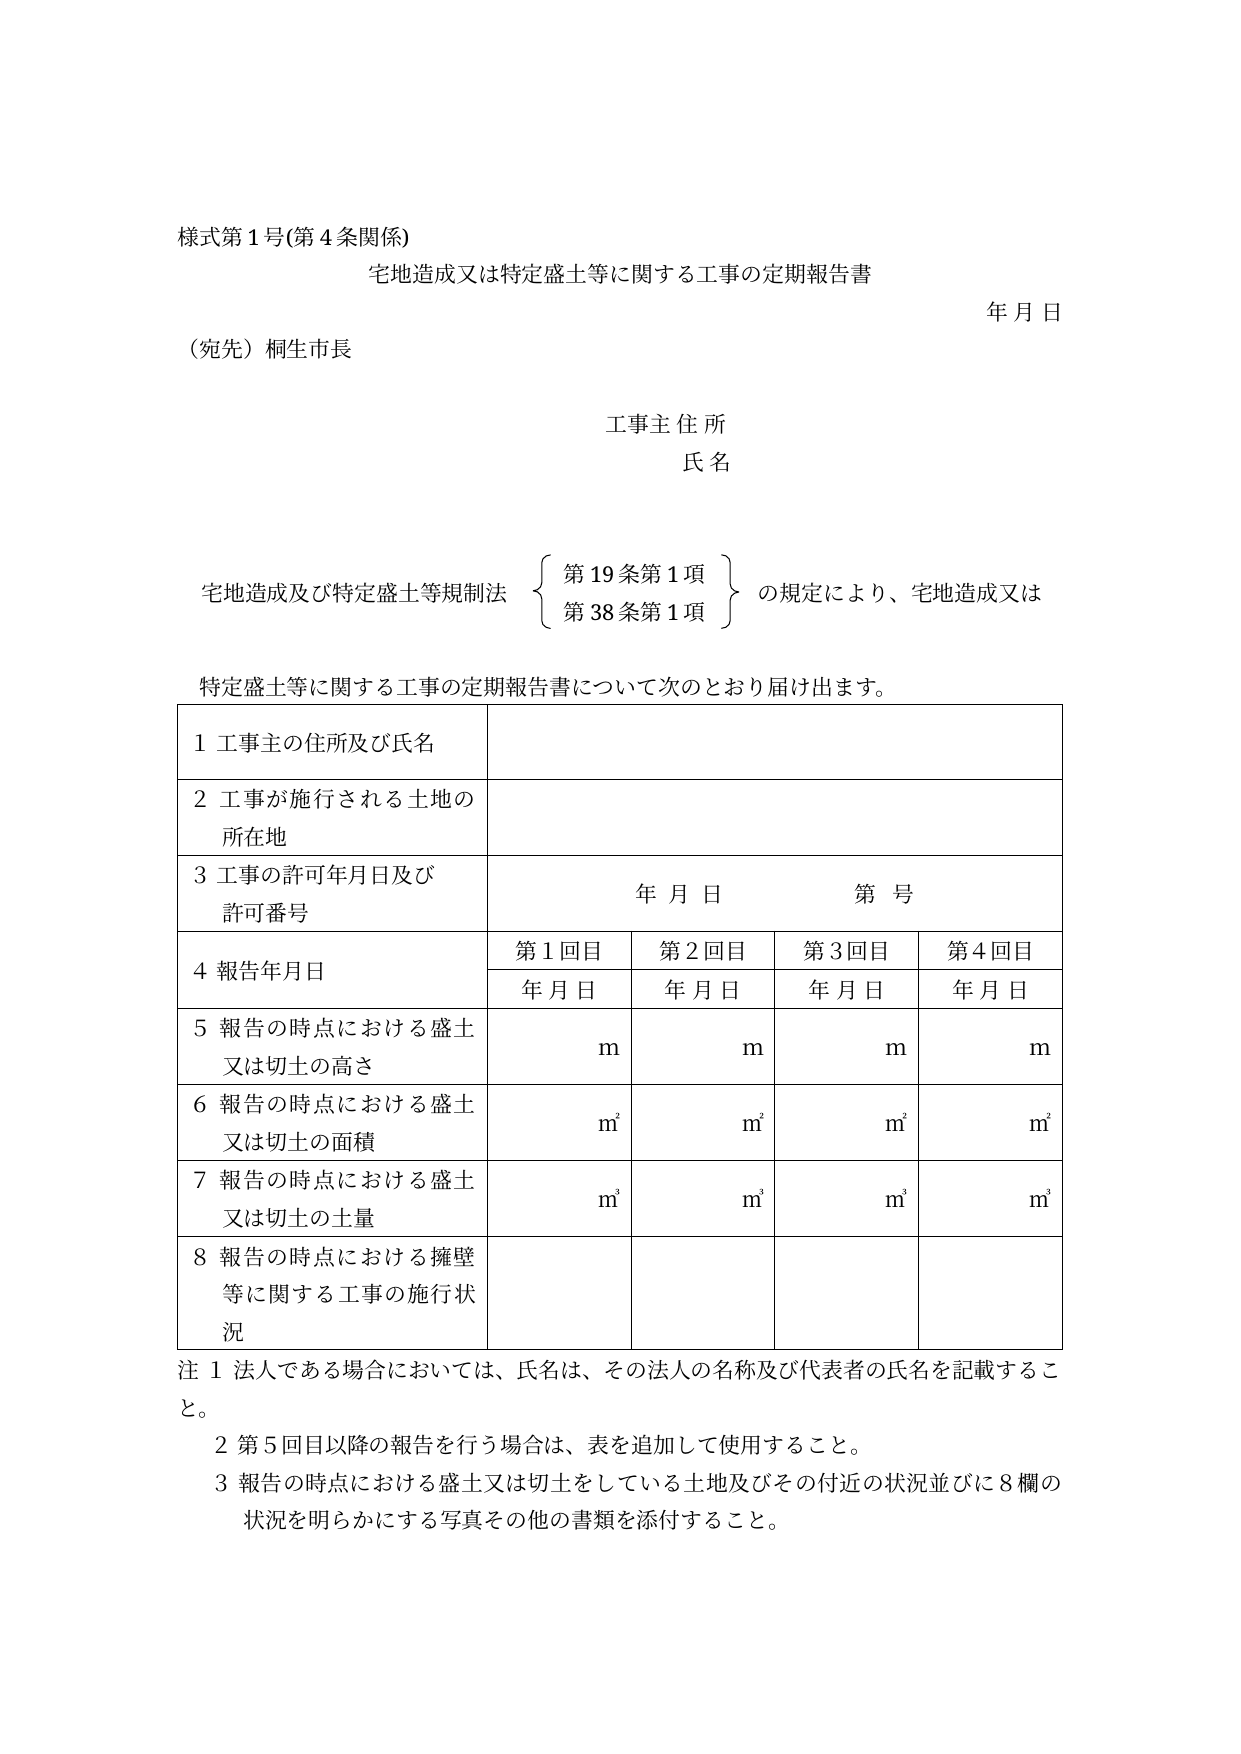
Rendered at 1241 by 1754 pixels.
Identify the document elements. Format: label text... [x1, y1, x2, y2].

table_cell ７ 報告の時点における盛土又は切土の土量 [178, 1161, 487, 1236]
table_cell ８ 報告の時点における擁壁等に関する工事の施行状況 [178, 1237, 487, 1349]
table_cell 年 月 日 [488, 970, 631, 1008]
table_cell [488, 1237, 631, 1349]
table_cell 第３回目 [775, 932, 918, 969]
table_cell ５ 報告の時点における盛土又は切土の高さ [178, 1009, 487, 1084]
table_cell ㎥ [632, 1161, 774, 1236]
text 年 月 日 [177, 292, 1063, 329]
table_cell 第１回目 [488, 932, 631, 969]
table_cell [632, 1237, 774, 1349]
table_cell [919, 1237, 1062, 1349]
text 氏 名 [177, 442, 1063, 479]
table_cell ６ 報告の時点における盛土又は切土の面積 [178, 1085, 487, 1160]
table_cell ４ 報告年月日 [178, 932, 487, 1008]
table_cell [775, 1237, 918, 1349]
table_header 宅地造成及び特定盛土等規制法 [177, 554, 531, 629]
text 工事主 住 所 [177, 404, 1063, 442]
table_cell 年 月 日 [775, 970, 918, 1008]
table_header [488, 705, 1062, 778]
table_cell ｍ [632, 1009, 774, 1084]
table_header 第19条第1項 第38条第1項 [538, 554, 734, 629]
table_cell ㎥ [919, 1161, 1062, 1236]
table_header １ 工事主の住所及び氏名 [178, 705, 487, 778]
table_cell ㎥ [488, 1161, 631, 1236]
table_cell 年 月 日 [919, 970, 1062, 1008]
table_cell 年 月 日 [632, 970, 774, 1008]
table_cell 第２回目 [632, 932, 774, 969]
table_header の規定により、宅地造成又は [738, 554, 1062, 629]
table_cell ㎡ [919, 1085, 1062, 1160]
text （宛先）桐生市長 [177, 329, 1063, 367]
table_cell ２ 工事が施行される土地の所在地 [178, 780, 487, 854]
text ２ 第５回目以降の報告を行う場合は、表を追加して使用すること。 [177, 1425, 1063, 1463]
table_cell ｍ [488, 1009, 631, 1084]
text 注 １ 法人である場合においては、氏名は、その法人の名称及び代表者の氏名を記載すること。 [177, 1350, 1063, 1425]
table_cell 第４回目 [919, 932, 1062, 969]
table_cell ㎥ [775, 1161, 918, 1236]
table_cell [488, 780, 1062, 854]
table_cell 年 月 日 第 号 [488, 856, 1062, 931]
table_cell ３ 工事の許可年月日及び 許可番号 [178, 856, 487, 931]
table_cell ｍ [919, 1009, 1062, 1084]
text 宅地造成又は特定盛土等に関する工事の定期報告書 [177, 254, 1063, 292]
text ３ 報告の時点における盛土又は切土をしている土地及びその付近の状況並びに８欄の状況を明らかにする写真その他の書類を添付すること。 [210, 1463, 1063, 1538]
table_cell ｍ [775, 1009, 918, 1084]
text 特定盛土等に関する工事の定期報告書について次のとおり届け出ます。 [177, 667, 1063, 704]
table_cell ㎡ [632, 1085, 774, 1160]
table_cell ㎡ [775, 1085, 918, 1160]
text 様式第1号(第4条関係) [177, 217, 1063, 254]
table_cell ㎡ [488, 1085, 631, 1160]
